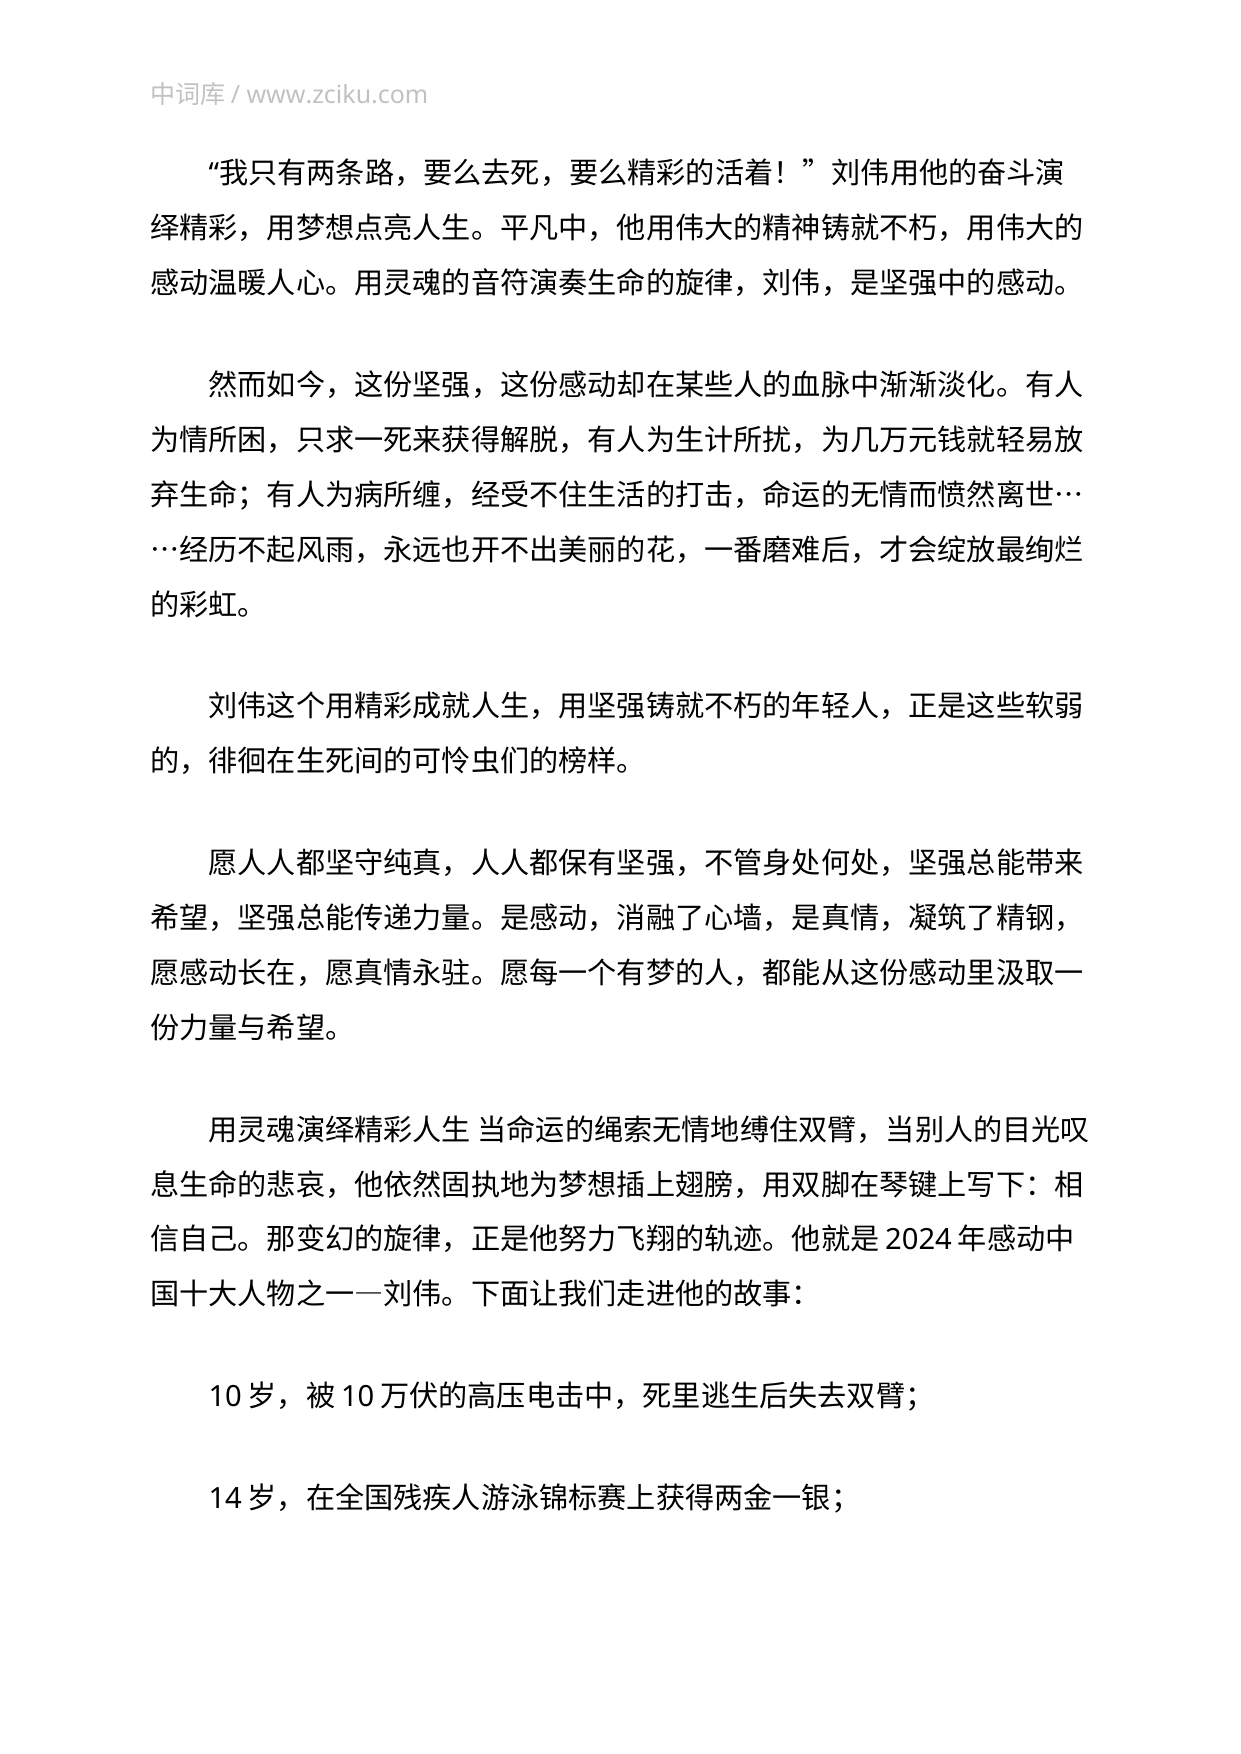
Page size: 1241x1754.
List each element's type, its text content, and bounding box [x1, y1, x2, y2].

text 用灵魂演绎精彩人生 当命运的绳索无情地缚住双臂，当别人的目光叹息生命的悲哀，他依然固执地为梦想插上翅膀，用双脚在琴键上写下：相信自己。那变幻的旋律，正是他努力飞翔的轨迹。他就是2024年感动中国十大人物之一—刘伟。下面让我们走进他的故事： [150, 1106, 1090, 1313]
text 10岁，被10万伏的高压电击中，死里逃生后失去双臂； [150, 1373, 1090, 1415]
text 14岁，在全国残疾人游泳锦标赛上获得两金一银； [150, 1475, 1090, 1517]
text 刘伟这个用精彩成就人生，用坚强铸就不朽的年轻人，正是这些软弱的，徘徊在生死间的可怜虫们的榜样。 [150, 683, 1090, 780]
text 然而如今，这份坚强，这份感动却在某些人的血脉中渐渐淡化。有人为情所困，只求一死来获得解脱，有人为生计所扰，为几万元钱就轻易放弃生命；有人为病所缠，经受不住生活的打击，命运的无情而愤然离世……经历不起风雨，永远也开不出美丽的花，一番磨难后，才会绽放最绚烂的彩虹。 [150, 362, 1090, 623]
text “我只有两条路，要么去死，要么精彩的活着！”刘伟用他的奋斗演绎精彩，用梦想点亮人生。平凡中，他用伟大的精神铸就不朽，用伟大的感动温暖人心。用灵魂的音符演奏生命的旋律，刘伟，是坚强中的感动。 [150, 150, 1090, 302]
text 愿人人都坚守纯真，人人都保有坚强，不管身处何处，坚强总能带来希望，坚强总能传递力量。是感动，消融了心墙，是真情，凝筑了精钢，愿感动长在，愿真情永驻。愿每一个有梦的人，都能从这份感动里汲取一份力量与希望。 [150, 840, 1090, 1047]
